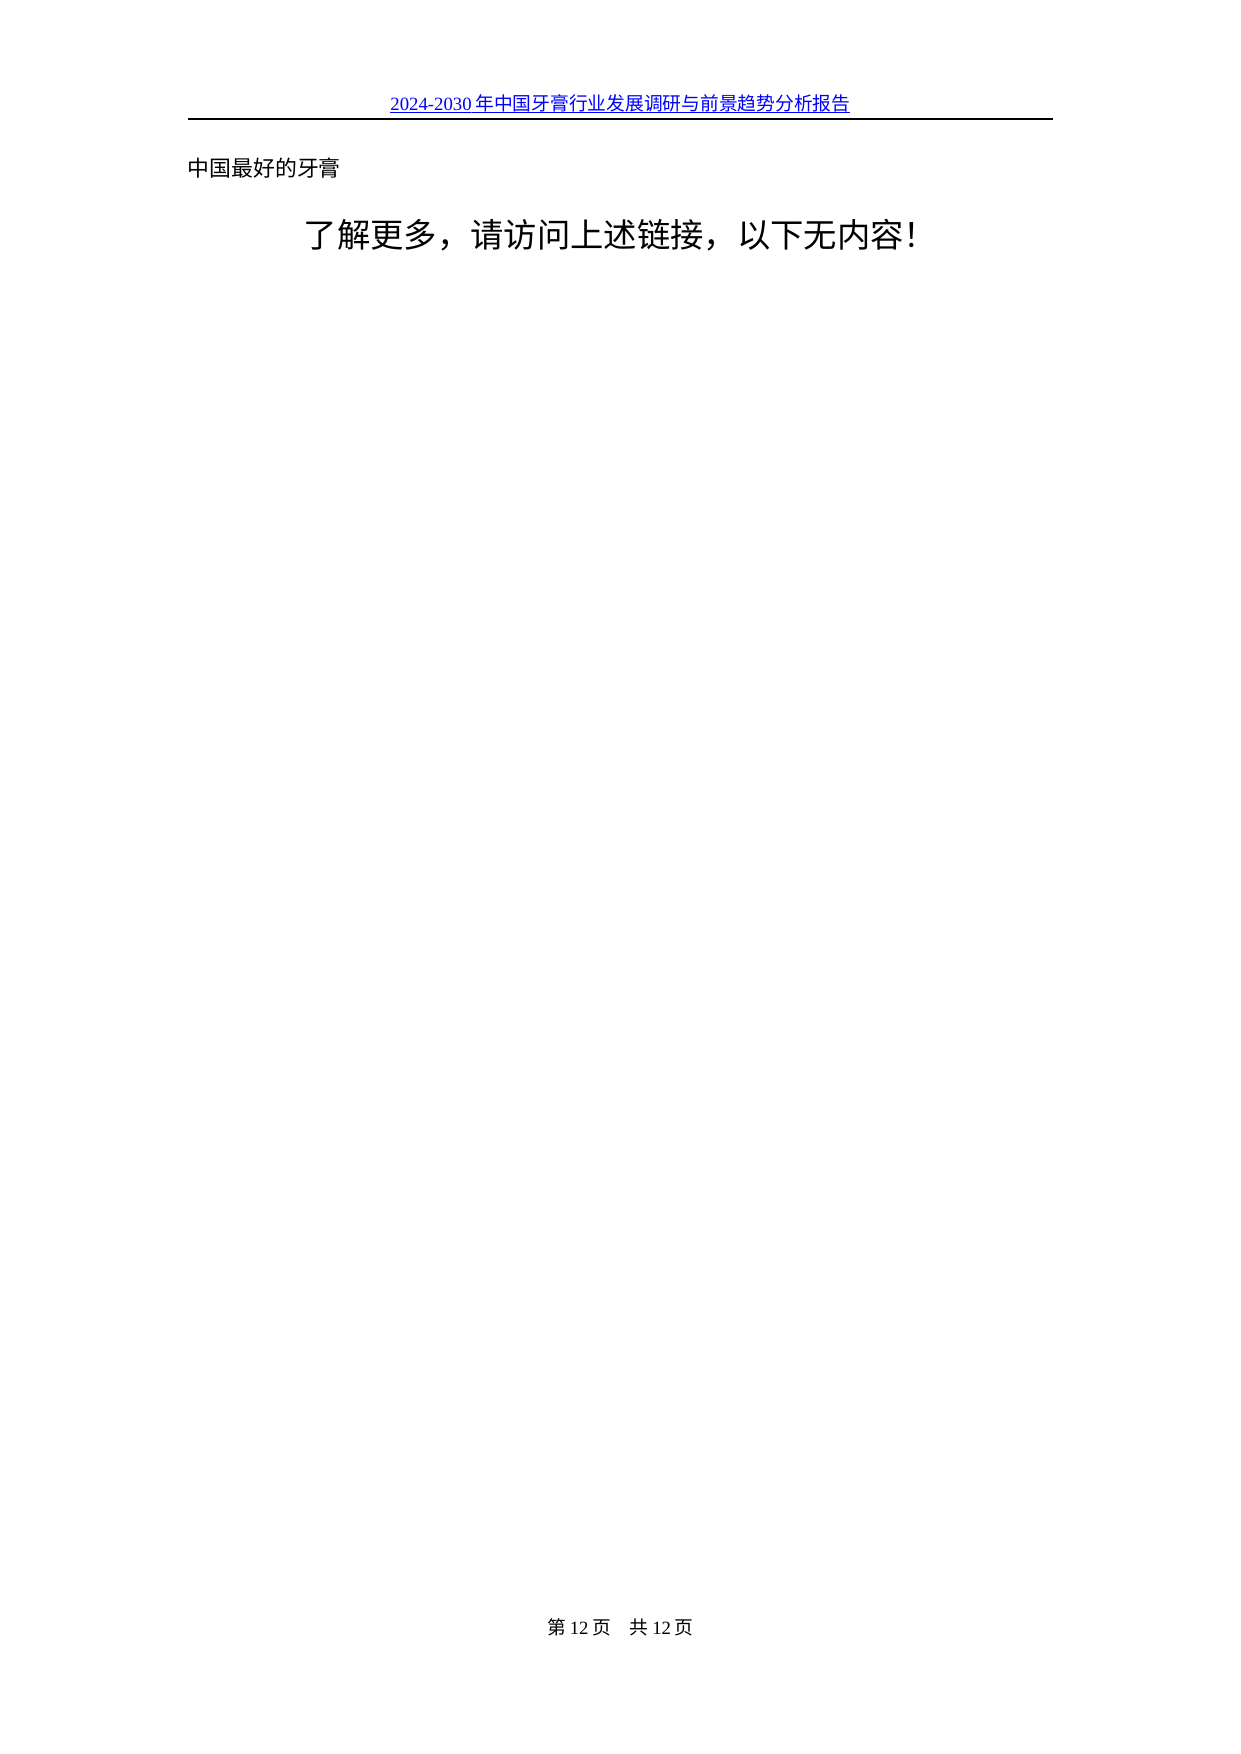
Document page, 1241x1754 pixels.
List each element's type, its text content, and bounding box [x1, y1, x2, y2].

title 了解更多，请访问上述链接，以下无内容！ [187, 200, 1053, 265]
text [187, 150, 1053, 183]
